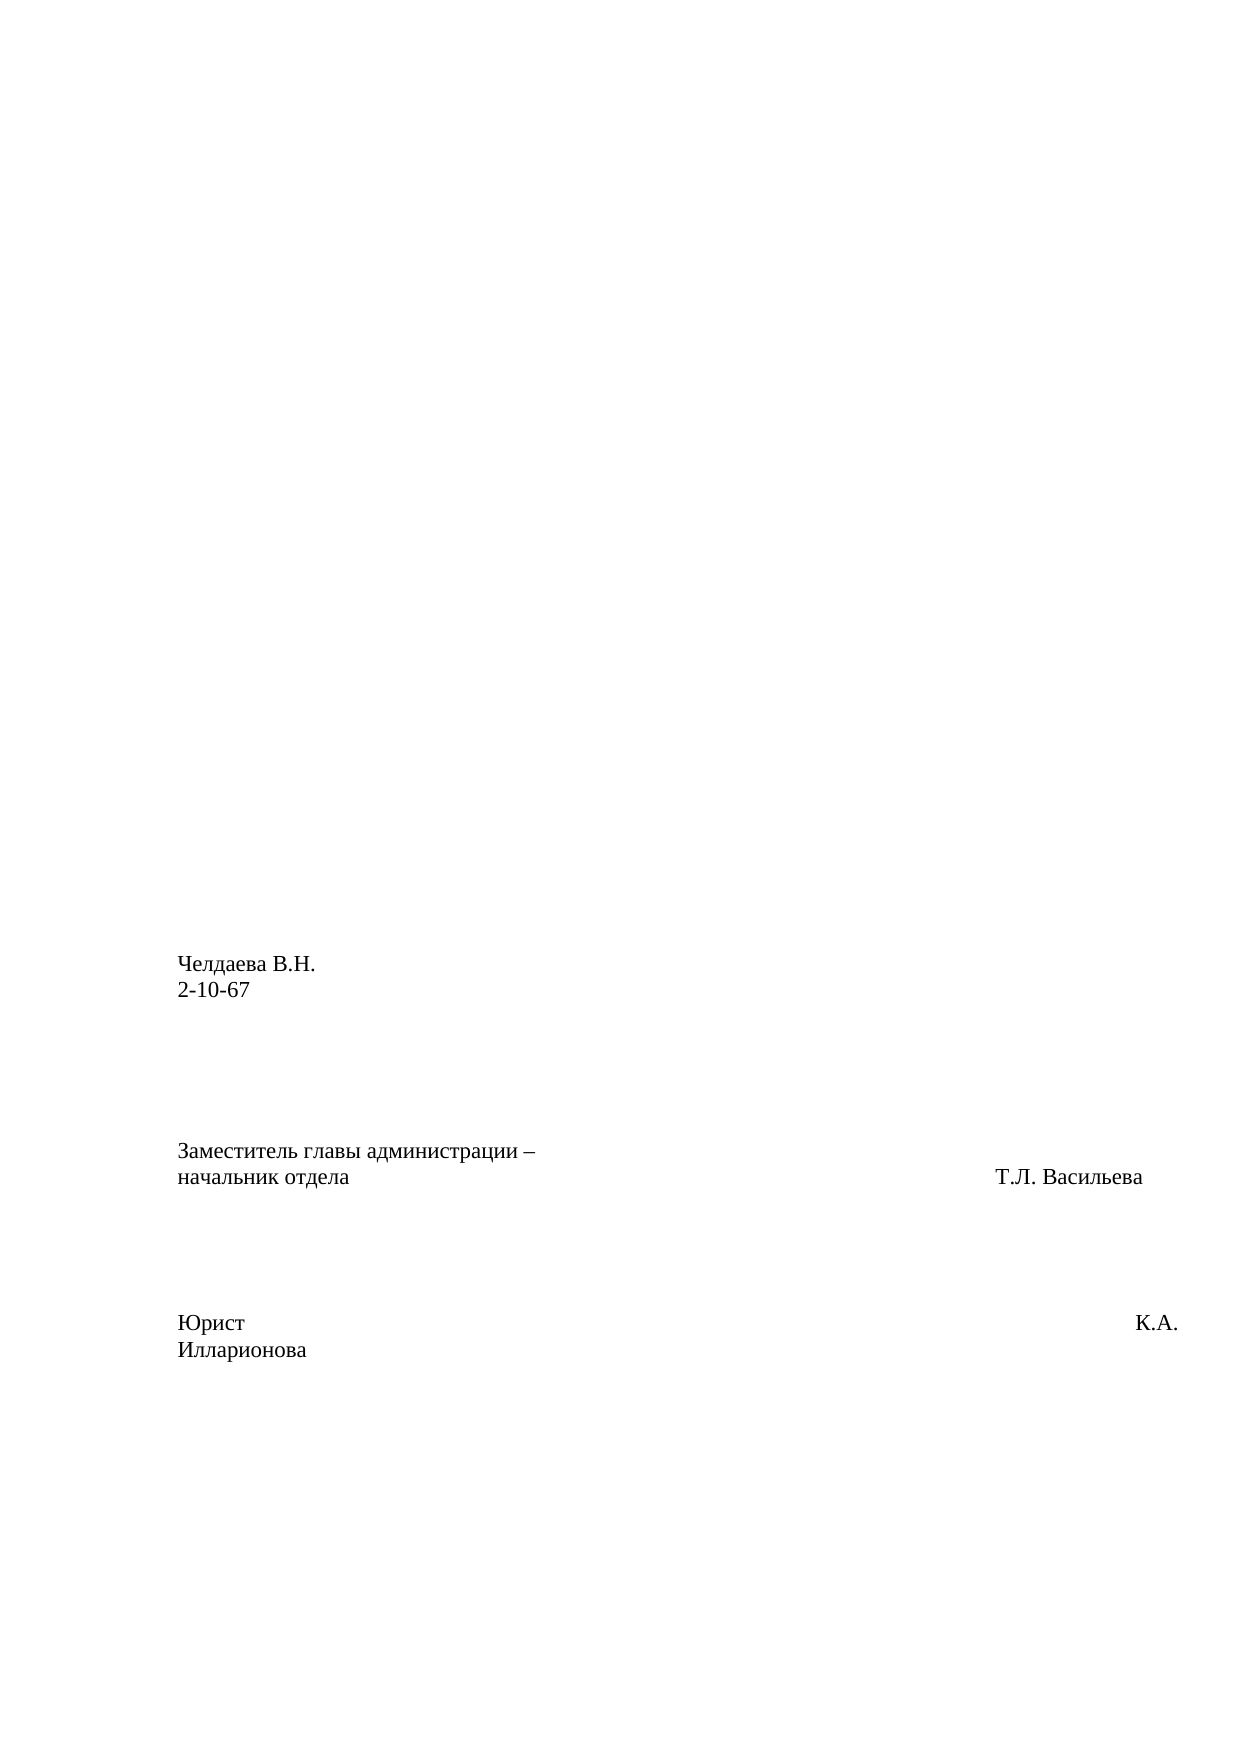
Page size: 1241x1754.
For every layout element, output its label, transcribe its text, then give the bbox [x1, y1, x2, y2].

text Заместитель главы администрации – [177, 1137, 1181, 1163]
text начальник отдела Т.Л. Васильева [177, 1163, 1181, 1189]
text Челдаева В.Н. [177, 950, 1181, 976]
text Юрист К.А. Илларионова [177, 1309, 1181, 1362]
text 2-10-67 [177, 976, 1181, 1003]
